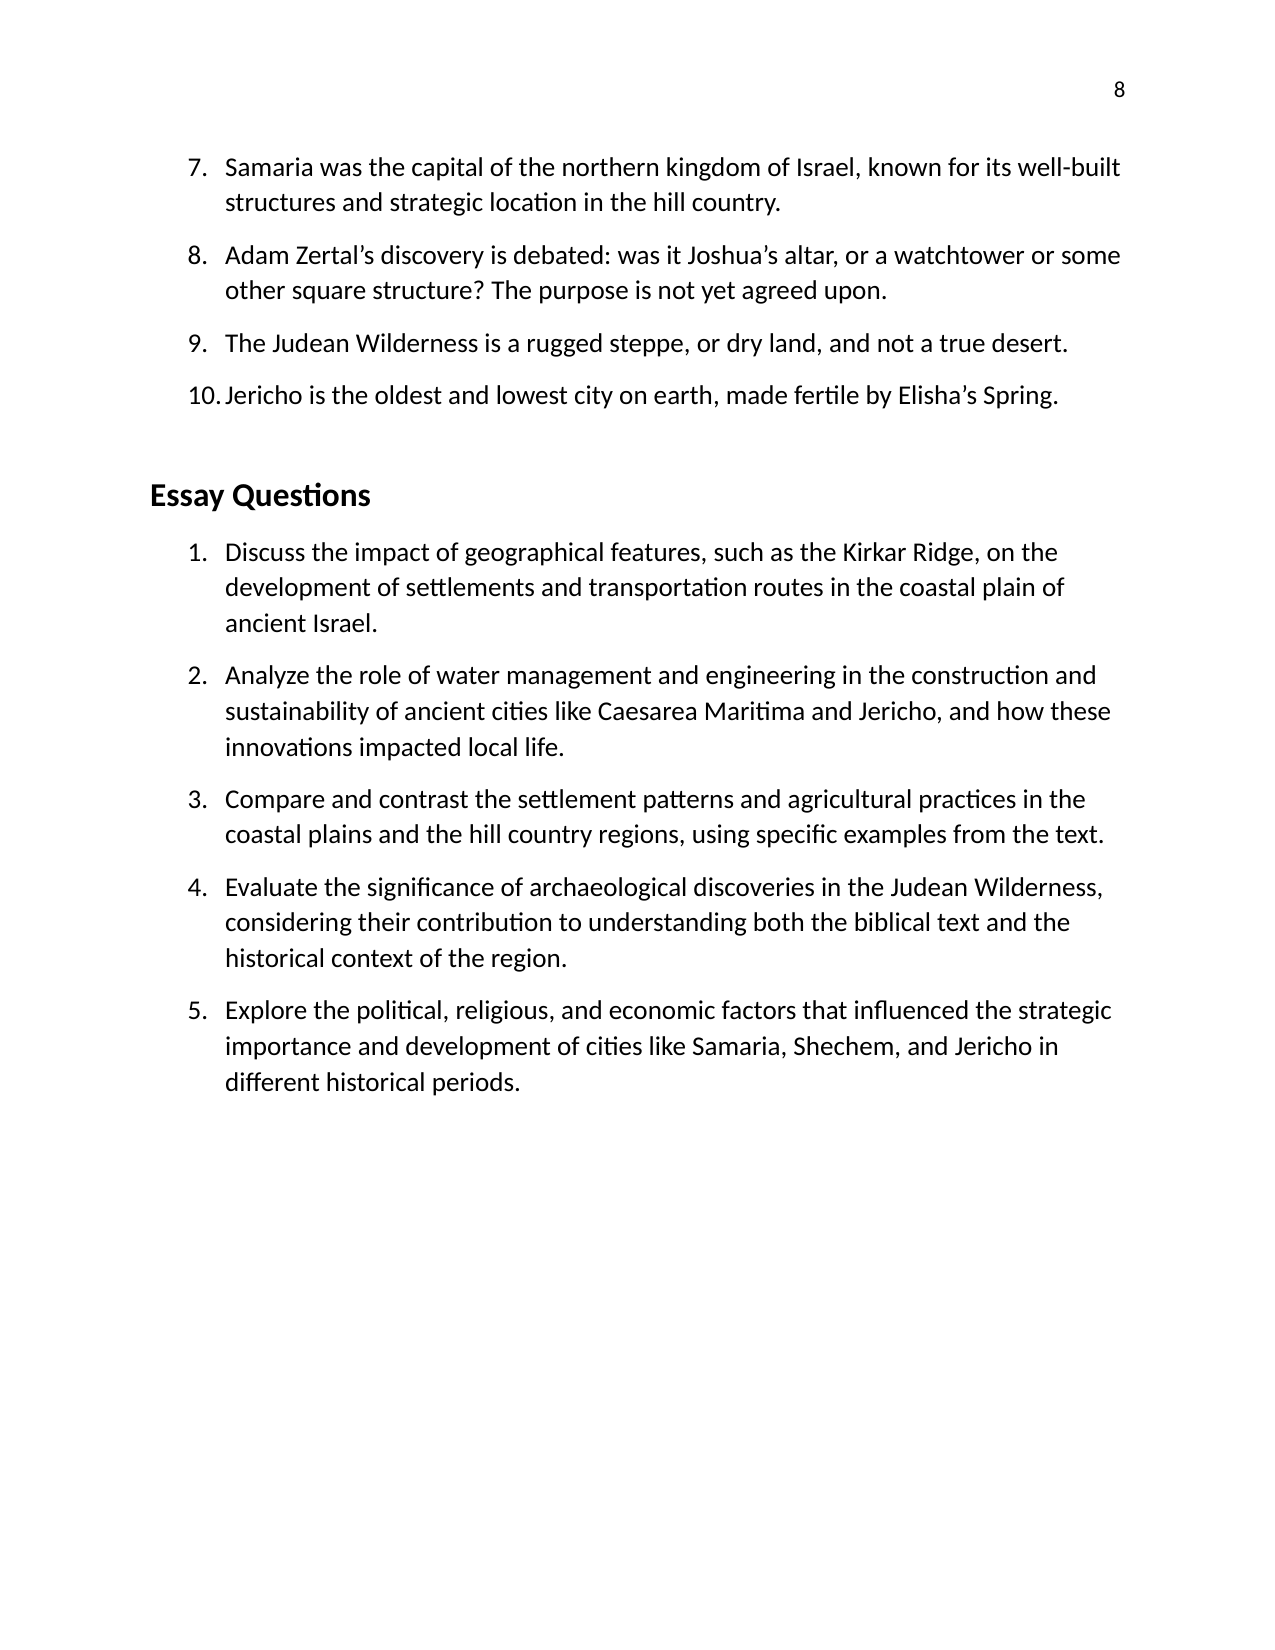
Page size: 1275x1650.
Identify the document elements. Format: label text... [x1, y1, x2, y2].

list Discuss the impact of geographical features, such as the Kirkar Ridge, on the development of settlements and transportation routes in the coastal plain of ancient Israel. [187, 535, 1125, 639]
list Samaria was the capital of the northern kingdom of Israel, known for its well-built structures and strategic location in the hill country. [187, 150, 1125, 219]
list Compare and contrast the settlement patterns and agricultural practices in the coastal plains and the hill country regions, using specific examples from the text. [187, 782, 1125, 851]
list Jericho is the oldest and lowest city on earth, made fertile by Elisha’s Spring. [187, 378, 1125, 411]
list Explore the political, religious, and economic factors that influenced the strategic importance and development of cities like Samaria, Shechem, and Jericho in different historical periods. [187, 993, 1125, 1098]
list Analyze the role of water management and engineering in the construction and sustainability of ancient cities like Caesarea Maritima and Jericho, and how these innovations impacted local life. [187, 658, 1125, 763]
list The Judean Wilderness is a rugged steppe, or dry land, and not a true desert. [187, 326, 1125, 359]
list Evaluate the significance of archaeological discoveries in the Judean Wilderness, considering their contribution to understanding both the biblical text and the historical context of the region. [187, 870, 1125, 974]
list Adam Zertal’s discovery is debated: was it Joshua’s altar, or a watchtower or some other square structure? The purpose is not yet agreed upon. [187, 238, 1125, 307]
text Essay Questions [150, 430, 1125, 515]
